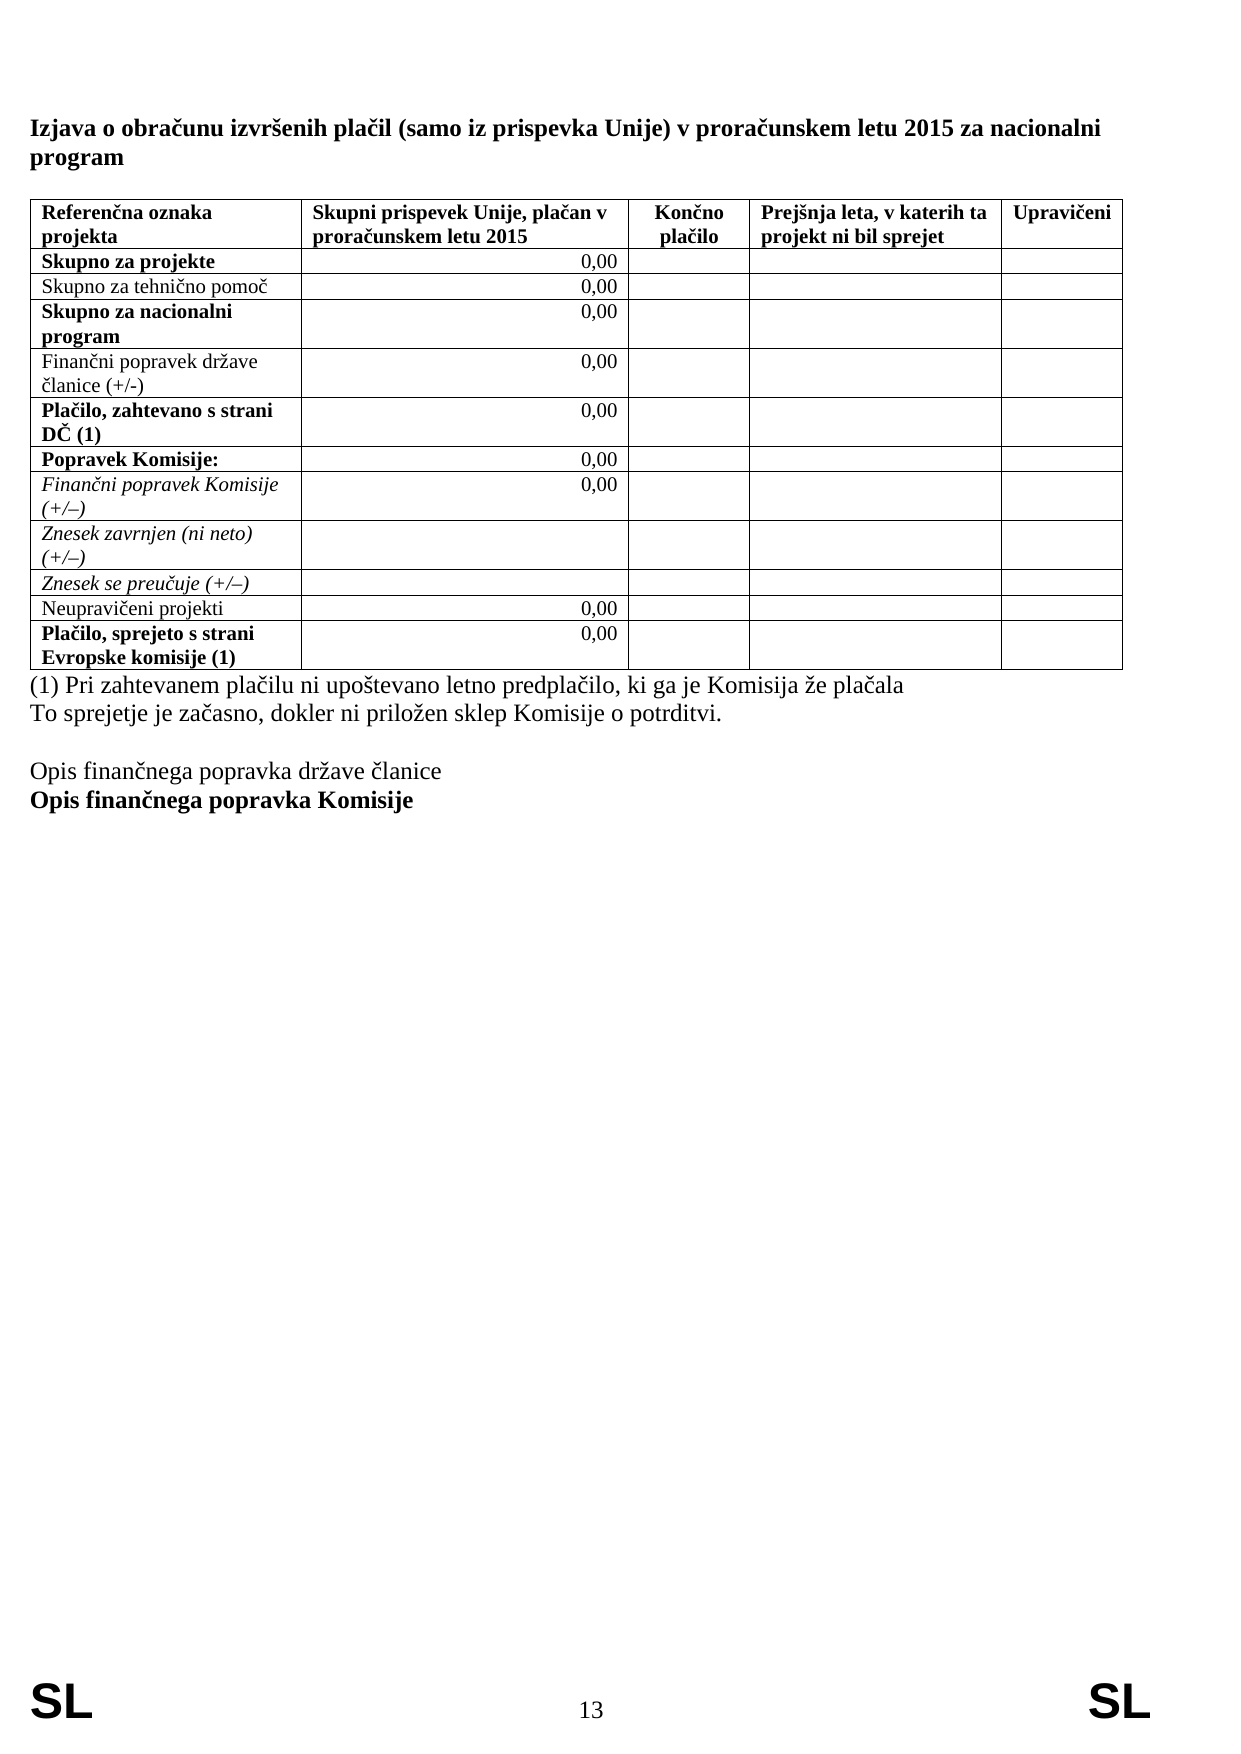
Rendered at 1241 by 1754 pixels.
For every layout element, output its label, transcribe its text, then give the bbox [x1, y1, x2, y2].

table_cell 0,00 [302, 621, 628, 669]
table_cell [1002, 570, 1122, 594]
table_cell 0,00 [302, 249, 628, 273]
subtitle Opis finančnega popravka države članice [29, 756, 1122, 785]
table_cell [1002, 521, 1122, 569]
table_cell [1002, 621, 1122, 669]
table_cell [1002, 472, 1122, 520]
table_cell [750, 249, 1001, 273]
table_cell [302, 570, 628, 594]
table_cell [629, 274, 749, 298]
table_cell [629, 349, 749, 397]
table_cell [629, 249, 749, 273]
table_cell [750, 596, 1001, 619]
table_cell [1002, 596, 1122, 619]
table_cell [750, 570, 1001, 594]
table_cell Skupno za projekte [31, 249, 301, 273]
table_cell [629, 596, 749, 619]
table_cell Finančni popravek Komisije (+/–) [31, 472, 301, 520]
table_cell [629, 447, 749, 471]
table_cell 0,00 [302, 596, 628, 619]
table_cell [629, 398, 749, 446]
table_cell Znesek zavrnjen (ni neto) (+/–) [31, 521, 301, 569]
table_cell [750, 398, 1001, 446]
table_cell Plačilo, zahtevano s strani DČ (1) [31, 398, 301, 446]
table_cell 0,00 [302, 274, 628, 298]
table_header Prejšnja leta, v katerih ta projekt ni bil sprejet [750, 200, 1001, 248]
table_cell [750, 472, 1001, 520]
table_header Upravičeni [1002, 200, 1122, 248]
table_header Referenčna oznaka projekta [31, 200, 301, 248]
table_cell Plačilo, sprejeto s strani Evropske komisije (1) [31, 621, 301, 669]
table_cell [750, 621, 1001, 669]
table_header Končno plačilo [629, 200, 749, 248]
table_cell [1002, 349, 1122, 397]
table_cell [629, 300, 749, 348]
table_cell [629, 570, 749, 594]
table_cell [750, 300, 1001, 348]
table_cell Finančni popravek države članice (+/-) [31, 349, 301, 397]
table_cell 0,00 [302, 447, 628, 471]
table_cell 0,00 [302, 300, 628, 348]
table_cell [302, 521, 628, 569]
table_cell [750, 274, 1001, 298]
table_cell [1002, 398, 1122, 446]
table_cell Popravek Komisije: [31, 447, 301, 471]
table_cell 0,00 [302, 472, 628, 520]
table_cell Znesek se preučuje (+/–) [31, 570, 301, 594]
table_cell Skupno za nacionalni program [31, 300, 301, 348]
table_cell Skupno za tehnično pomoč [31, 274, 301, 298]
text Opis finančnega popravka Komisije [29, 785, 1122, 813]
table_cell [629, 521, 749, 569]
table_cell 0,00 [302, 398, 628, 446]
text To sprejetje je začasno, dokler ni priložen sklep Komisije o potrditvi. [29, 698, 1122, 727]
table_cell [629, 472, 749, 520]
table_cell 0,00 [302, 349, 628, 397]
table_cell [1002, 447, 1122, 471]
table_cell Neupravičeni projekti [31, 596, 301, 619]
table_header Skupni prispevek Unije, plačan v proračunskem letu 2015 [302, 200, 628, 248]
table_cell [750, 349, 1001, 397]
text (1) Pri zahtevanem plačilu ni upoštevano letno predplačilo, ki ga je Komisija že plačala [29, 670, 1122, 698]
text Izjava o obračunu izvršenih plačil (samo iz prispevka Unije) v proračunskem letu 2015 za nacionalni program [29, 113, 1122, 170]
table_cell [1002, 274, 1122, 298]
table_cell [1002, 300, 1122, 348]
table_cell [750, 447, 1001, 471]
table_cell [1002, 249, 1122, 273]
table_cell [750, 521, 1001, 569]
table_cell [629, 621, 749, 669]
